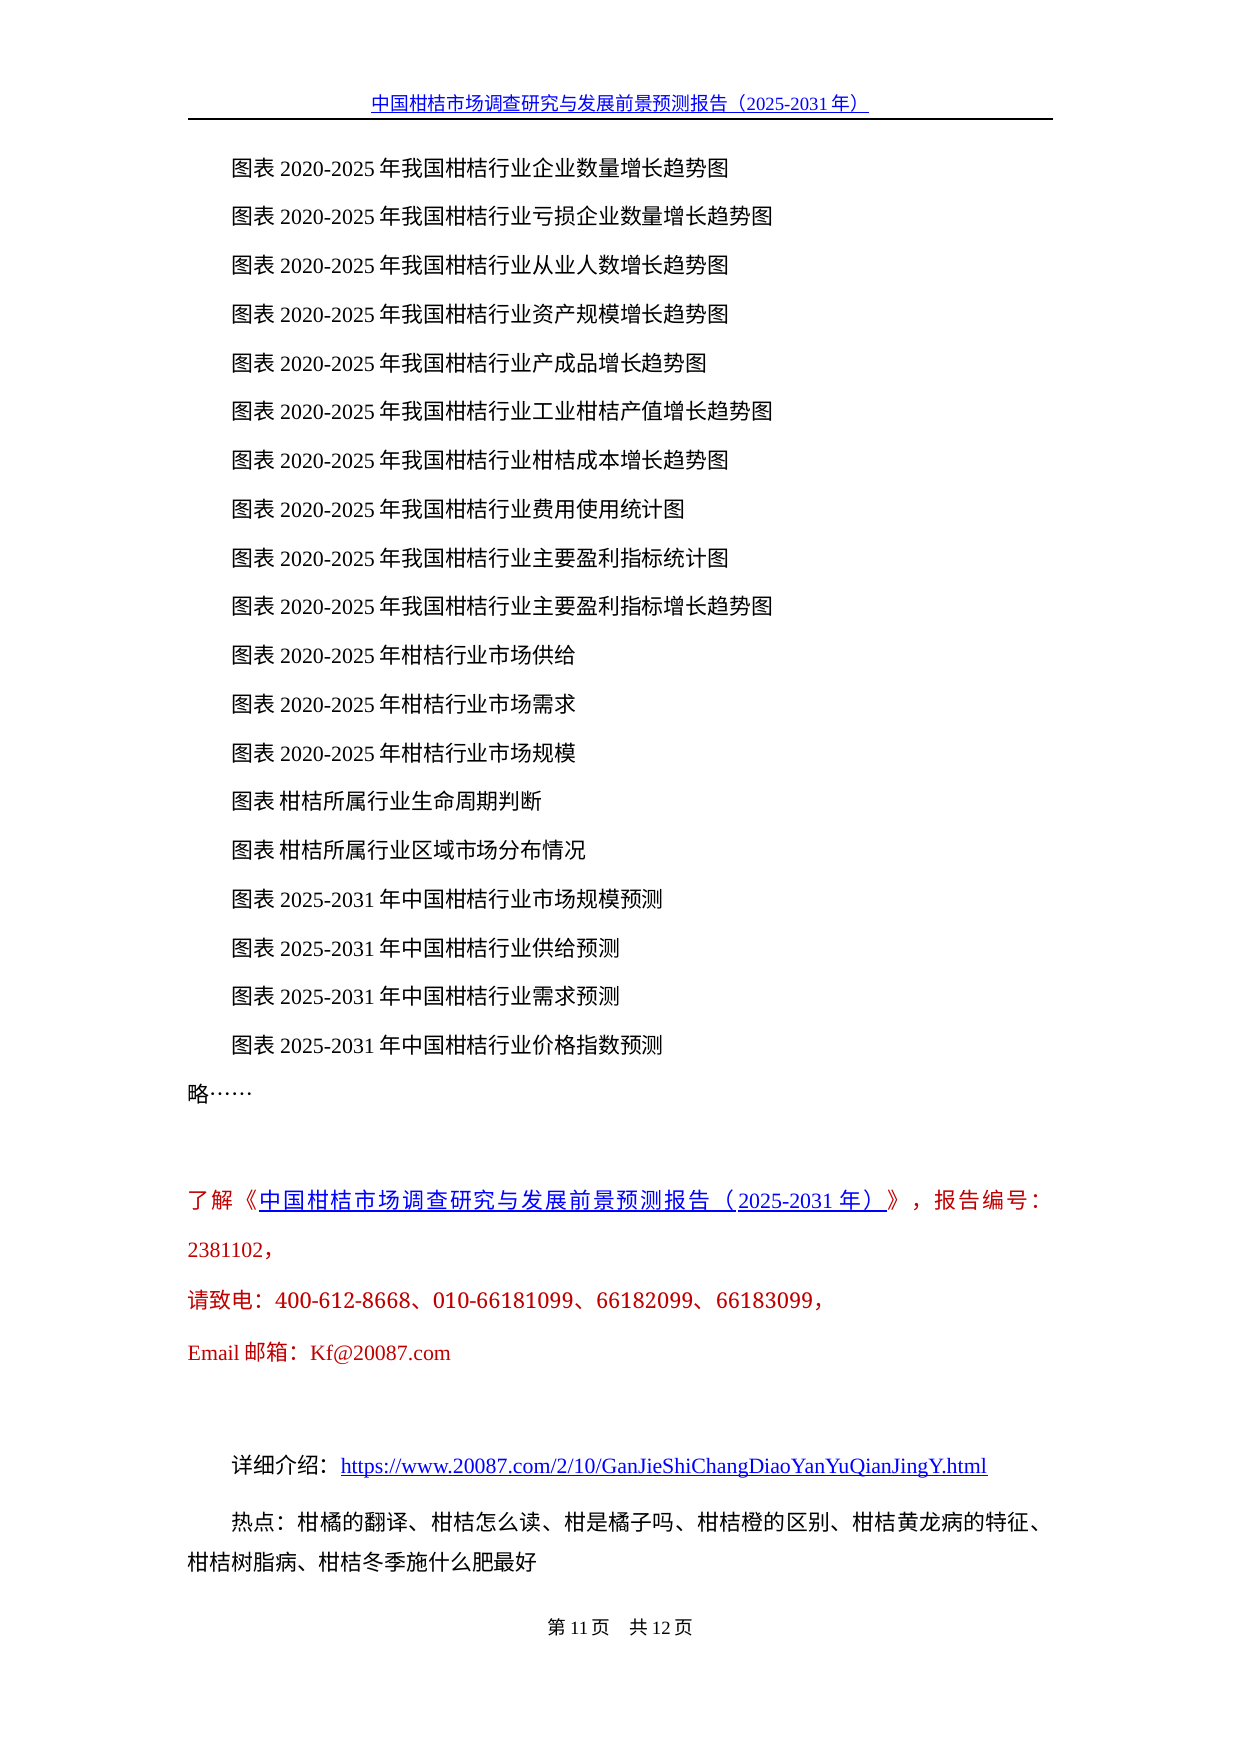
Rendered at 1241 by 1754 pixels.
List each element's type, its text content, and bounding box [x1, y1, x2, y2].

text 请致电：400-612-8668、010-66181099、66182099、66183099， [187, 1283, 1053, 1316]
text Email邮箱：Kf@20087.com [187, 1335, 1053, 1367]
text 详细介绍：https://www.20087.com/2/10/GanJieShiChangDiaoYanYuQianJingY.html [187, 1448, 1053, 1480]
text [187, 150, 1053, 1109]
text 热点：柑橘的翻译、柑桔怎么读、柑是橘子吗、柑桔橙的区别、柑桔黄龙病的特征、柑桔树脂病、柑桔冬季施什么肥最好 [187, 1504, 1053, 1577]
text 了解《中国柑桔市场调查研究与发展前景预测报告（2025-2031年）》，报告编号：2381102， [187, 1183, 1053, 1264]
